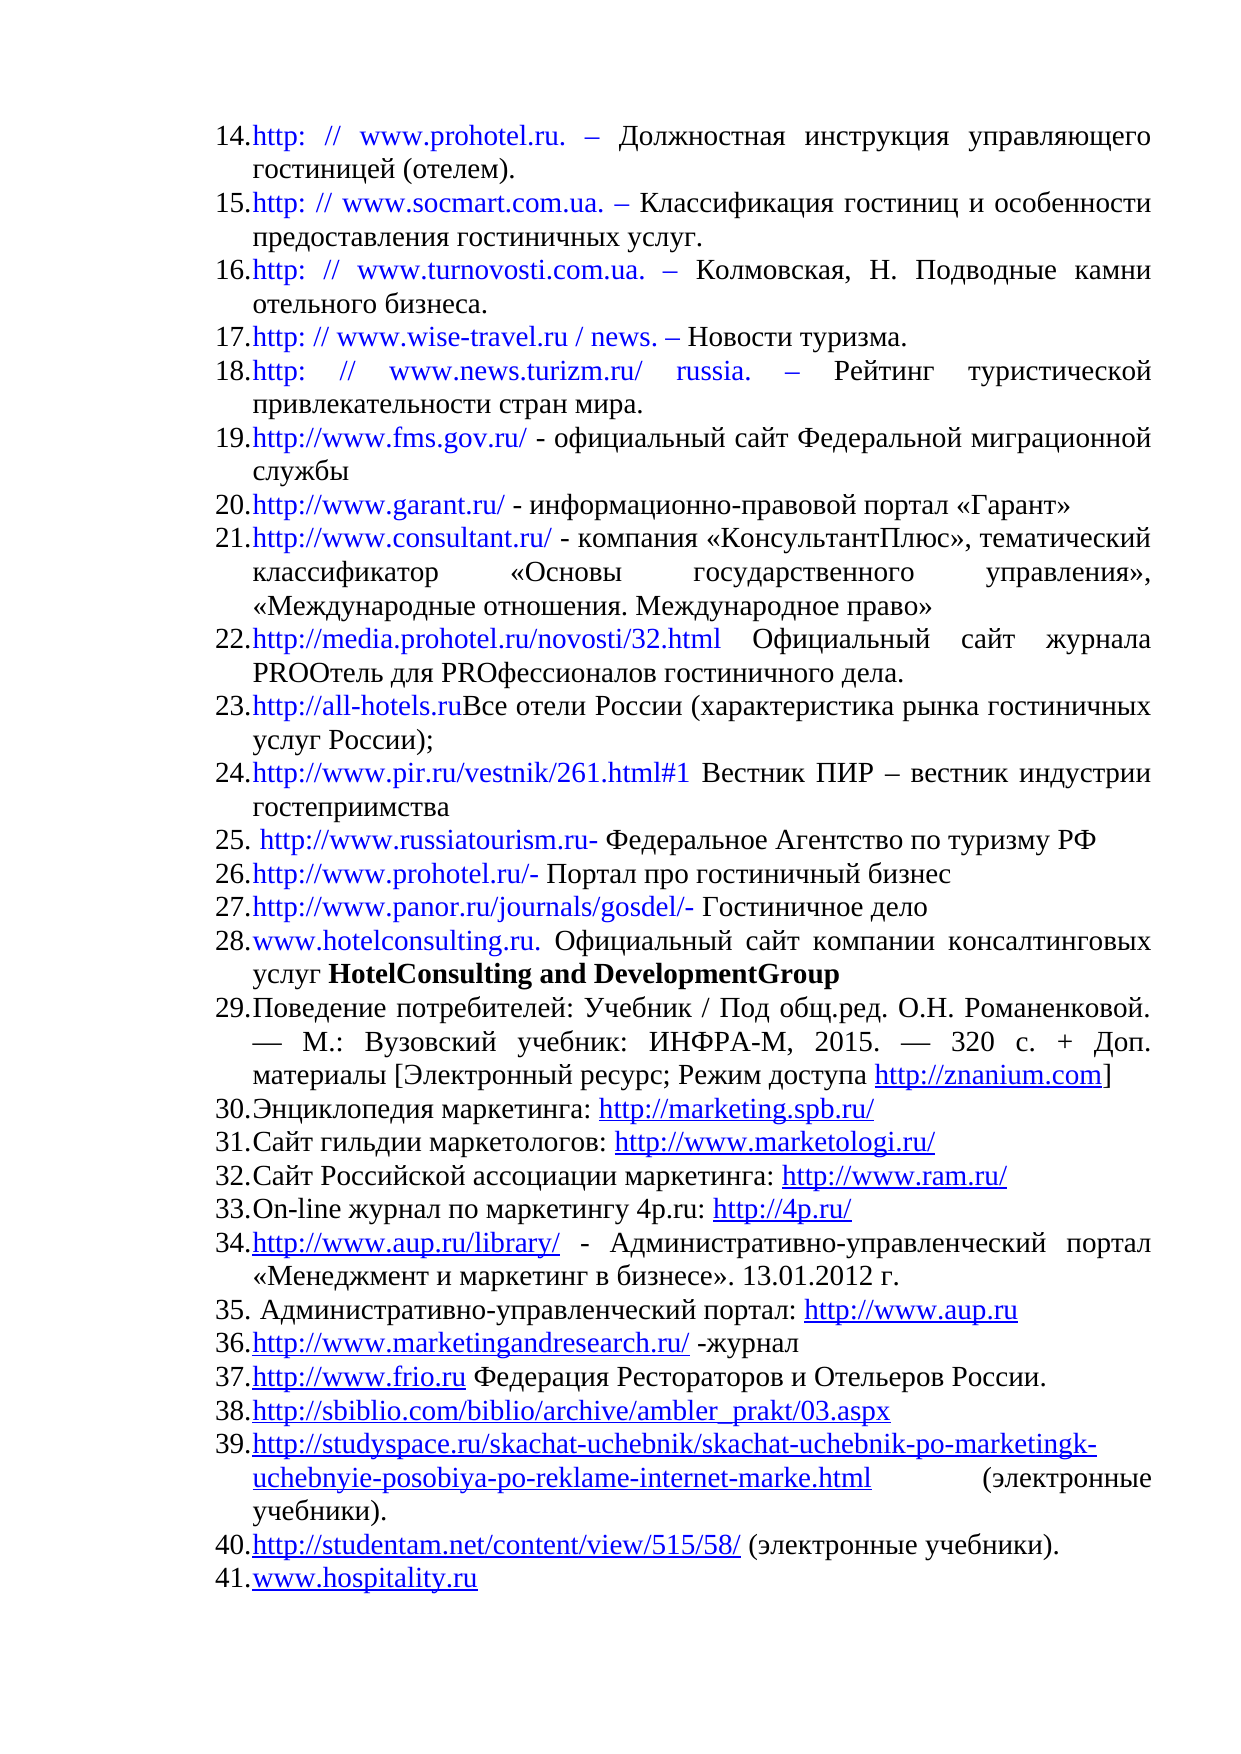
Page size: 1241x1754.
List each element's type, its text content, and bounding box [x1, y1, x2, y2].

list http://www.aup.ru/library/ - Административно-управленческий портал «Менеджмент и маркетинг в бизнесе». 13.01.2012 г. [215, 1225, 1152, 1292]
list Сайт гильдии маркетологов: http://www.marketologi.ru/ [215, 1124, 1152, 1158]
list http://www.consultant.ru/ - компания «КонсультантПлюс», тематический классификатор «Основы государственного управления», «Международные отношения. Международное право» [215, 521, 1152, 621]
list http://www.prohotel.ru/- Портал про гостиничный бизнес [215, 856, 1152, 889]
list On-line журнал по маркетингу 4p.ru: http://4p.ru/ [215, 1191, 1152, 1225]
list http: // www.wise-travel.ru / news. – Новости туризма. [215, 319, 1152, 353]
list Энциклопедия маркетинга: http://marketing.spb.ru/ [215, 1091, 1152, 1124]
list Сайт Российской ассоциации маркетинга: http://www.ram.ru/ [215, 1158, 1152, 1191]
list http://www.pir.ru/vestnik/261.html#1 Вестник ПИР – вестник индустрии гостеприимства [215, 755, 1152, 822]
list Поведение потребителей: Учебник / Под общ.ред. О.Н. Романенковой. — М.: Вузовский учебник: ИНФРА-М, 2015. — 320 с. + Доп. материалы [Электронный ресурс; Режим доступа http://znanium.com] [215, 990, 1152, 1091]
list www.hotelconsulting.ru. Официальный сайт компании консалтинговых услуг HotelConsulting and DevelopmentGroup [215, 923, 1152, 990]
list http: // www.turnovosti.com.ua. – Колмовская, Н. Подводные камни отельного бизнеса. [215, 252, 1152, 319]
list http://www.frio.ru Федерация Рестораторов и Отельеров России. [215, 1359, 1152, 1393]
list www.hospitality.ru [215, 1560, 1152, 1594]
list http://all-hotels.ruВсе отели России (характеристика рынка гостиничных услуг России); [215, 688, 1152, 755]
list http://sbiblio.com/biblio/archive/ambler_prakt/03.aspx [215, 1393, 1152, 1426]
list http: // www.news.turizm.ru/ russia. – Рейтинг туристической привлекательности стран мира. [215, 353, 1152, 420]
list http: // www.prohotel.ru. – Должностная инструкция управляющего гостиницей (отелем). [215, 118, 1152, 185]
list http://studyspace.ru/skachat-uchebnik/skachat-uchebnik-po-marketingk-uchebnyie-posobiya-po-reklame-internet-marke.html (электронные учебники). [215, 1426, 1152, 1527]
list http://www.panor.ru/journals/gosdel/- Гостиничное дело [215, 889, 1152, 923]
list http://www.marketingandresearch.ru/ -журнал [215, 1326, 1152, 1359]
list http://media.prohotel.ru/novosti/32.html Официальный сайт журнала PROОтель для PROфессионалов гостиничного дела. [215, 621, 1152, 688]
list http: // www.socmart.com.ua. – Классификация гостиниц и особенности предоставления гостиничных услуг. [215, 185, 1152, 252]
list Административно-управленческий портал: http://www.aup.ru [215, 1292, 1152, 1326]
list http://www.russiatourism.ru- Федеральное Агентство по туризму РФ [215, 822, 1152, 856]
list http://www.fms.gov.ru/ - официальный сайт Федеральной миграционной службы [215, 420, 1152, 487]
list http://studentam.net/content/view/515/58/ (электронные учебники). [215, 1527, 1152, 1560]
list http://www.garant.ru/ - информационно-правовой портал «Гарант» [215, 487, 1152, 521]
